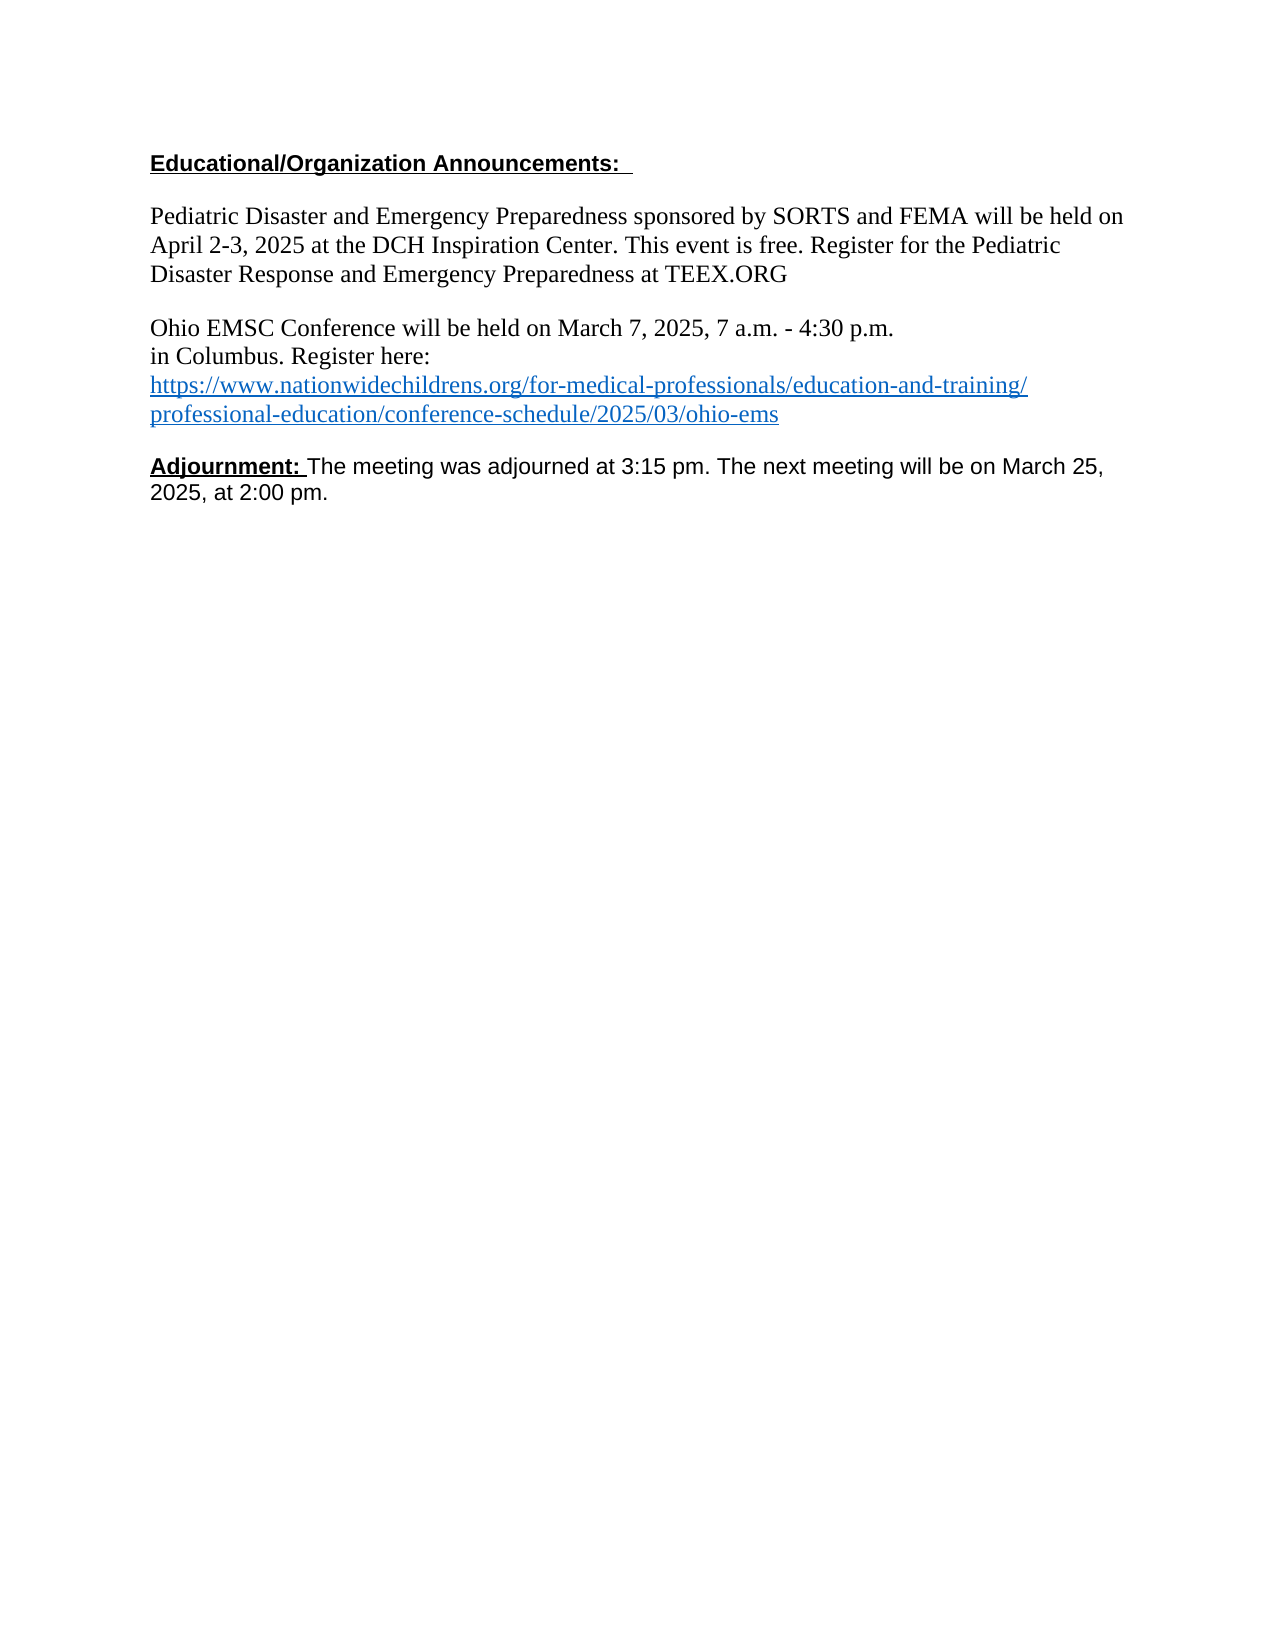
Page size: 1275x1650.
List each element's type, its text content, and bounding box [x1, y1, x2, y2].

text Pediatric Disaster and Emergency Preparedness sponsored by SORTS and FEMA will be held on April 2-3, 2025 at the DCH Inspiration Center. This event is free. Register for the Pediatric Disaster Response and Emergency Preparedness at TEEX.ORG [150, 201, 1125, 288]
text Educational/Organization Announcements: [150, 150, 1125, 176]
text Ohio EMSC Conference will be held on March 7, 2025, 7 a.m. - 4:30 p.m. in Columbus. Register here: https://www.nationwidechildrens.org/for-medical-professionals/education-and-training/professional-education/conference-schedule/2025/03/ohio-ems [150, 313, 1125, 428]
text Adjournment: The meeting was adjourned at 3:15 pm. The next meeting will be on March 25, 2025, at 2:00 pm. [150, 453, 1125, 505]
